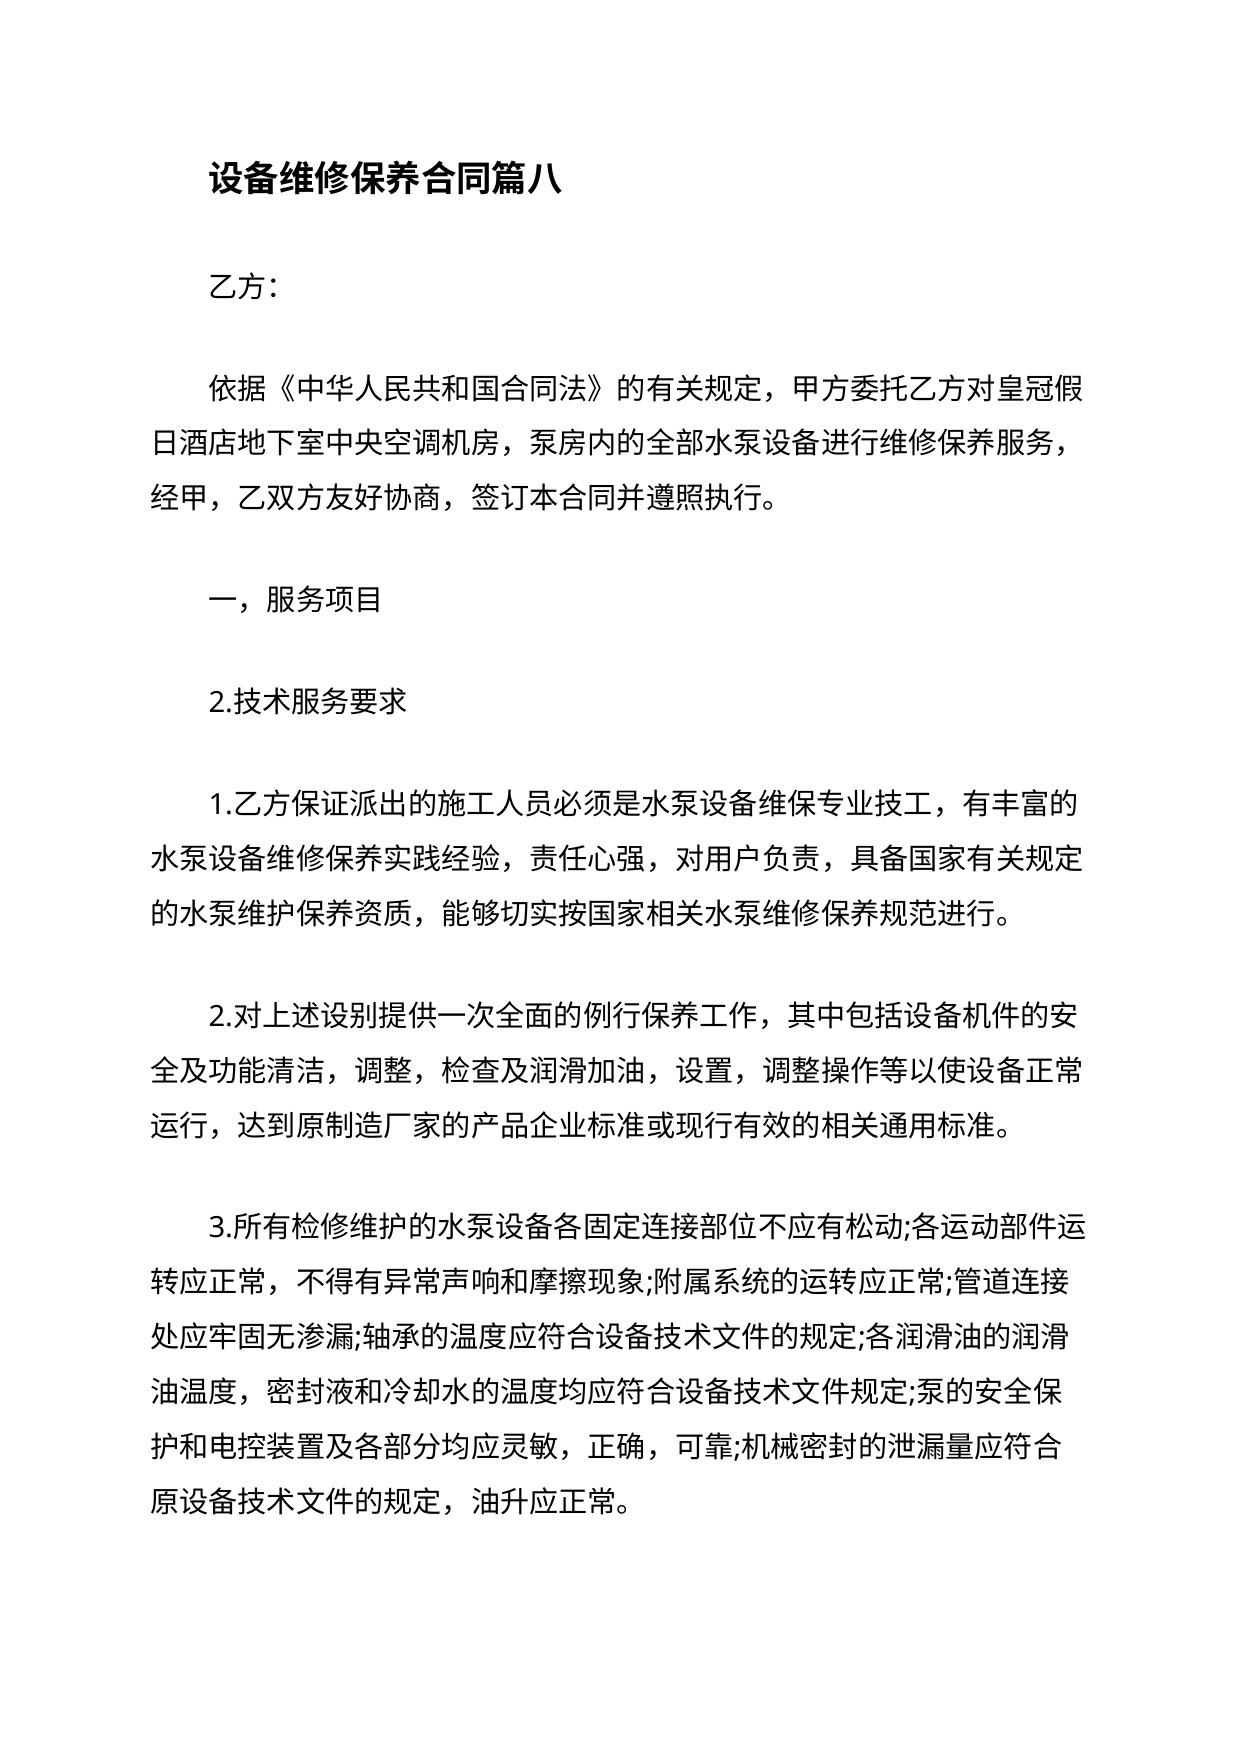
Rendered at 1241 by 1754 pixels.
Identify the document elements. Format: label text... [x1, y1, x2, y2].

text 2.对上述设别提供一次全面的例行保养工作，其中包括设备机件的安全及功能清洁，调整，检查及润滑加油，设置，调整操作等以使设备正常运行，达到原制造厂家的产品企业标准或现行有效的相关通用标准。 [150, 992, 1090, 1144]
text 2.技术服务要求 [150, 678, 1090, 721]
text 一，服务项目 [150, 577, 1090, 619]
text 设备维修保养合同篇八 [150, 150, 1090, 201]
text 乙方： [150, 263, 1090, 306]
text 3.所有检修维护的水泵设备各固定连接部位不应有松动;各运动部件运转应正常，不得有异常声响和摩擦现象;附属系统的运转应正常;管道连接处应牢固无渗漏;轴承的温度应符合设备技术文件的规定;各润滑油的润滑油温度，密封液和冷却水的温度均应符合设备技术文件规定;泵的安全保护和电控装置及各部分均应灵敏，正确，可靠;机械密封的泄漏量应符合原设备技术文件的规定，油升应正常。 [150, 1204, 1090, 1521]
text 1.乙方保证派出的施工人员必须是水泵设备维保专业技工，有丰富的水泵设备维修保养实践经验，责任心强，对用户负责，具备国家有关规定的水泵维护保养资质，能够切实按国家相关水泵维修保养规范进行。 [150, 781, 1090, 933]
text 依据《中华人民共和国合同法》的有关规定，甲方委托乙方对皇冠假日酒店地下室中央空调机房，泵房内的全部水泵设备进行维修保养服务，经甲，乙双方友好协商，签订本合同并遵照执行。 [150, 365, 1090, 517]
